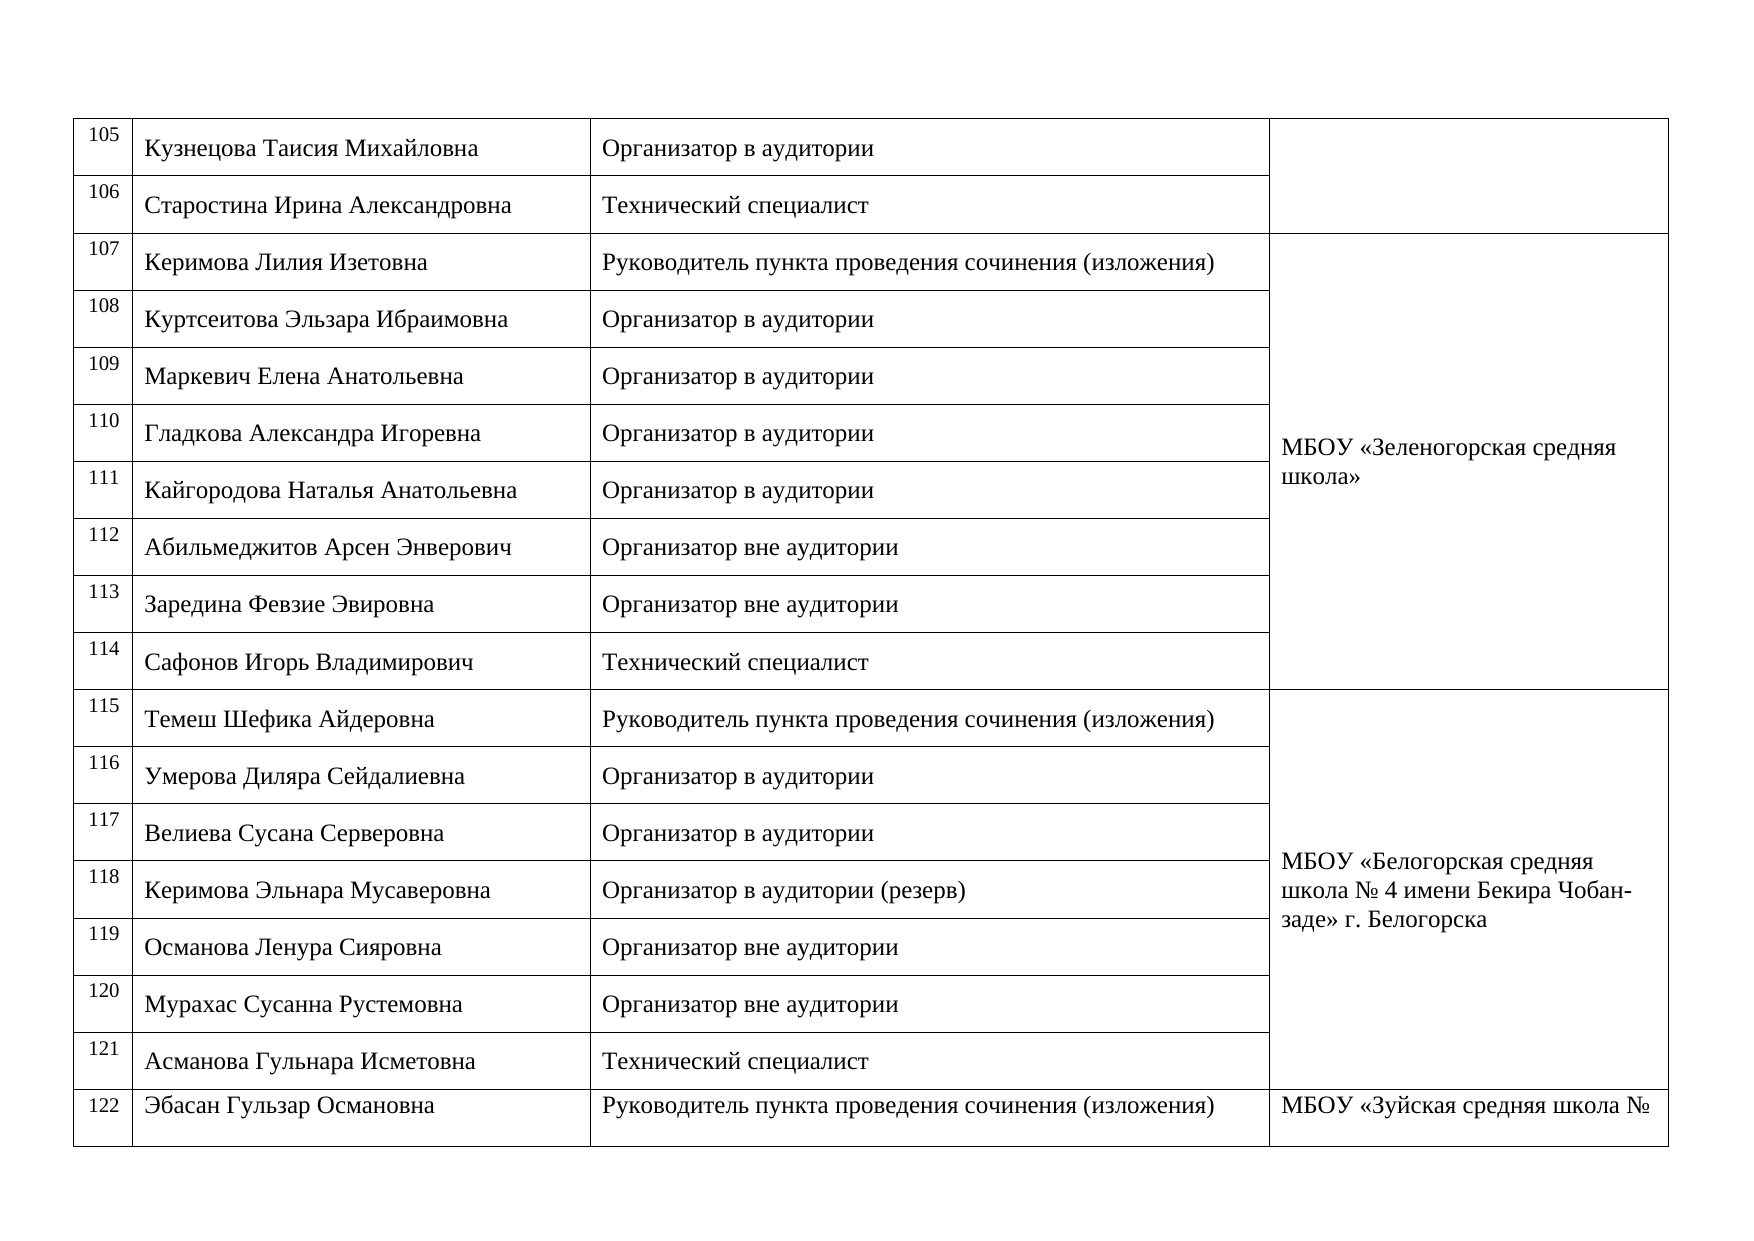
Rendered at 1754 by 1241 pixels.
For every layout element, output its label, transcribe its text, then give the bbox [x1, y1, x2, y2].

table_cell Организатор в аудитории [591, 462, 1269, 518]
table_cell Организатор вне аудитории [591, 519, 1269, 575]
table_cell Керимова Лилия Изетовна [133, 234, 590, 289]
table_cell Куртсеитова Эльзара Ибраимовна [133, 291, 590, 347]
table_cell Велиева Сусана Серверовна [133, 804, 590, 860]
table_cell [74, 976, 132, 1032]
table_cell [74, 291, 132, 347]
table_cell Асманова Гульнара Исметовна [133, 1033, 590, 1089]
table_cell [591, 119, 1269, 175]
table_cell [74, 804, 132, 860]
table_cell [74, 919, 132, 974]
table_cell Технический специалист [591, 176, 1269, 232]
table_cell [74, 519, 132, 575]
table_cell [74, 1033, 132, 1089]
table_cell Организатор вне аудитории [591, 919, 1269, 974]
table_cell [74, 861, 132, 917]
table_cell [74, 405, 132, 461]
table_cell МБОУ «Белогорская средняя школа № 4 имени Бекира Чобан-заде» г. Белогорска [1270, 690, 1668, 1089]
table_cell Сафонов Игорь Владимирович [133, 633, 590, 689]
table_cell [74, 462, 132, 518]
table_cell МБОУ «Зеленогорская средняя школа» [1270, 234, 1668, 689]
table_cell Абильмеджитов Арсен Энверович [133, 519, 590, 575]
table_cell Технический специалист [591, 633, 1269, 689]
table_cell Гладкова Александра Игоревна [133, 405, 590, 461]
table_cell Керимова Эльнара Мусаверовна [133, 861, 590, 917]
table_cell [74, 576, 132, 632]
table_cell Кузнецова Таисия Михайловна [133, 119, 590, 175]
table_cell [74, 690, 132, 746]
table_cell Организатор в аудитории [591, 405, 1269, 461]
table_cell [74, 348, 132, 404]
table_cell [74, 747, 132, 803]
table_cell Организатор в аудитории [591, 804, 1269, 860]
table_cell Технический специалист [591, 1033, 1269, 1089]
table_cell Эбасан Гульзар Османовна [133, 1090, 590, 1146]
table_cell Темеш Шефика Айдеровна [133, 690, 590, 746]
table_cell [1270, 1090, 1668, 1146]
table_cell [74, 633, 132, 689]
table_cell Кайгородова Наталья Анатольевна [133, 462, 590, 518]
table_cell Руководитель пункта проведения сочинения (изложения) [591, 690, 1269, 746]
table_cell Старостина Ирина Александровна [133, 176, 590, 232]
table_cell Организатор в аудитории (резерв) [591, 861, 1269, 917]
table_cell [74, 119, 132, 175]
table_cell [591, 234, 1269, 289]
table_cell Организатор в аудитории [591, 747, 1269, 803]
table_cell Организатор в аудитории [591, 291, 1269, 347]
table_cell Организатор вне аудитории [591, 576, 1269, 632]
table_cell Мурахас Сусанна Рустемовна [133, 976, 590, 1032]
table_cell [74, 176, 132, 232]
table_cell Руководитель пункта проведения сочинения (изложения) [591, 1090, 1269, 1146]
table_cell Умерова Диляра Сейдалиевна [133, 747, 590, 803]
table_cell Организатор вне аудитории [591, 976, 1269, 1032]
table_cell Османова Ленура Сияровна [133, 919, 590, 974]
table_cell Организатор в аудитории [591, 348, 1269, 404]
table_cell [74, 1090, 132, 1146]
table_cell Заредина Февзие Эвировна [133, 576, 590, 632]
table_cell [74, 234, 132, 289]
table_cell Маркевич Елена Анатольевна [133, 348, 590, 404]
